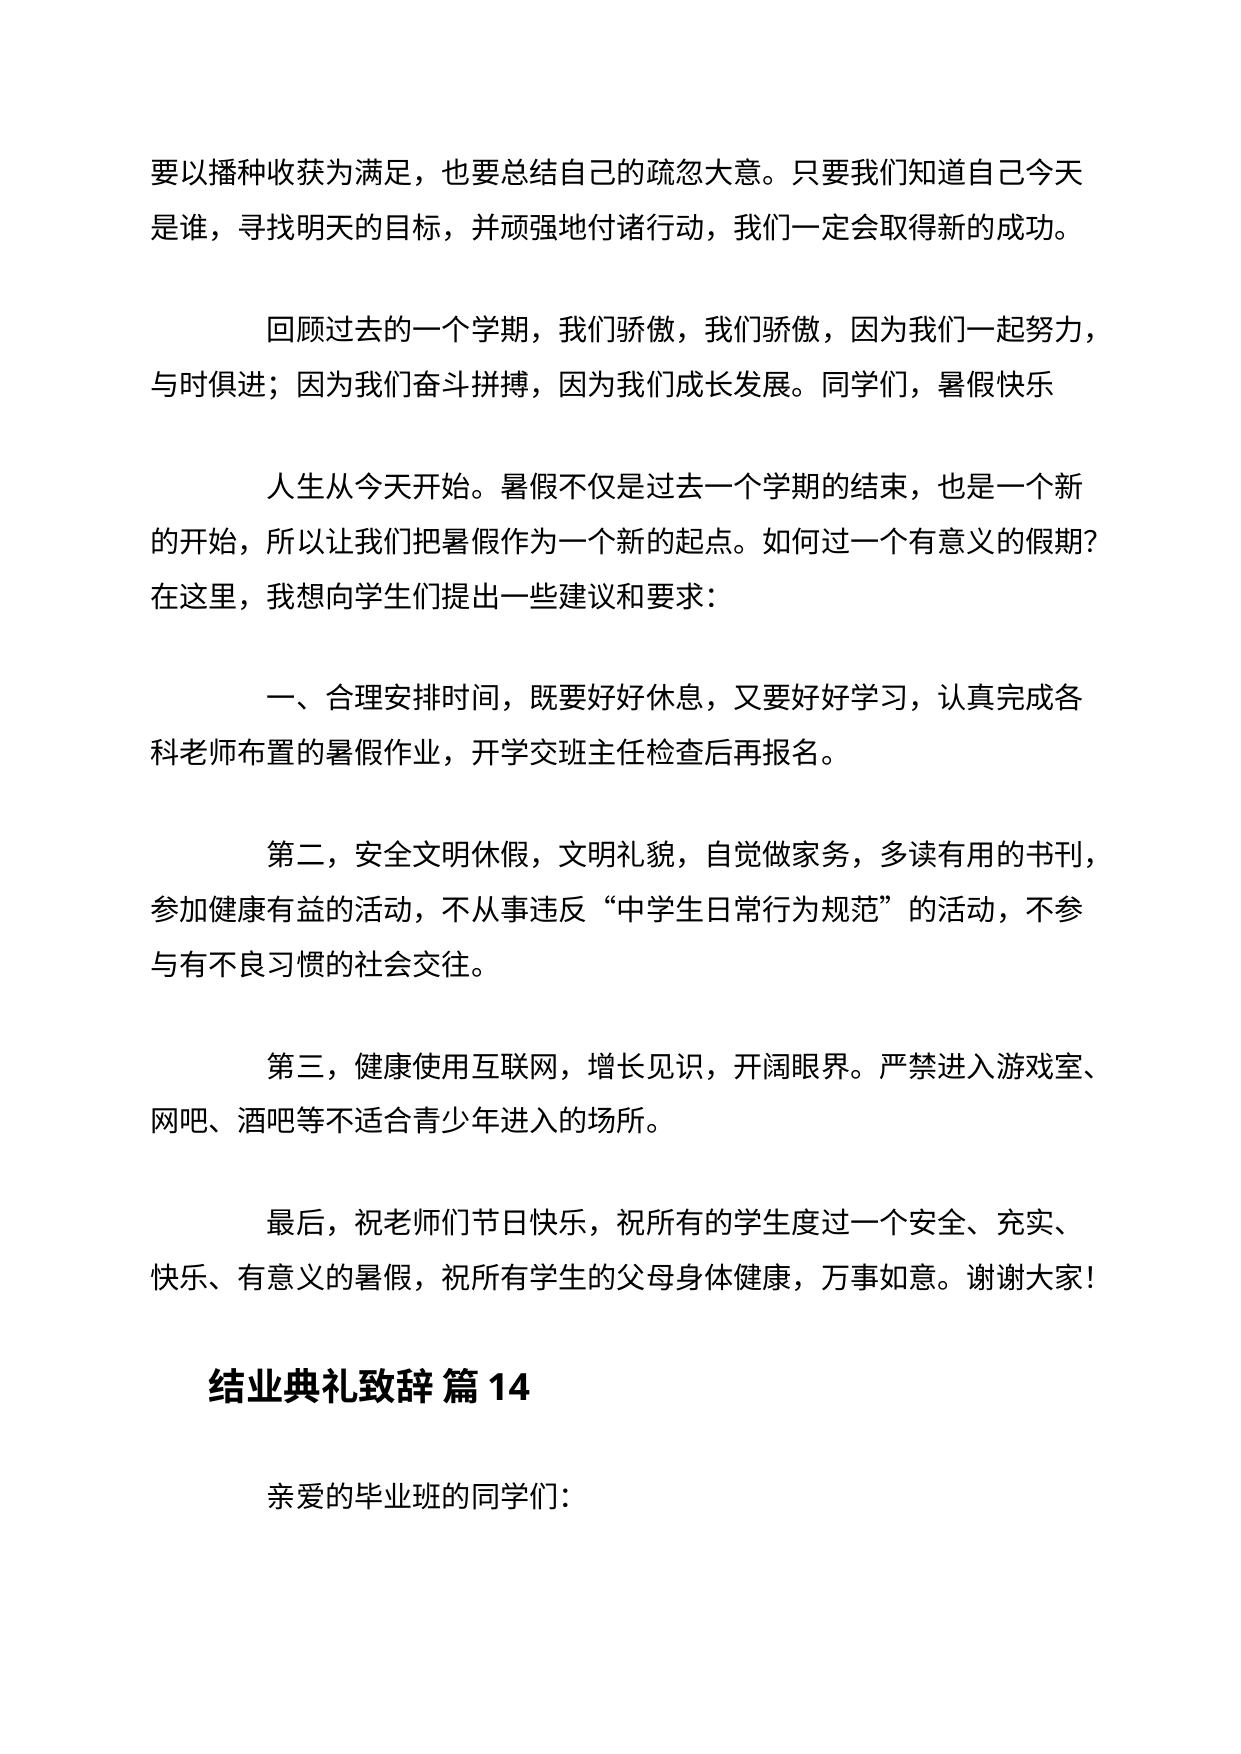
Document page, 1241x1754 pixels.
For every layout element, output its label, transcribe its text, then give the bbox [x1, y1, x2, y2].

text 第二，安全文明休假，文明礼貌，自觉做家务，多读有用的书刊，参加健康有益的活动，不从事违反“中学生日常行为规范”的活动，不参与有不良习惯的社会交往。 [150, 832, 1090, 984]
text 人生从今天开始。暑假不仅是过去一个学期的结束，也是一个新的开始，所以让我们把暑假作为一个新的起点。如何过一个有意义的假期？在这里，我想向学生们提出一些建议和要求： [150, 463, 1090, 615]
text 第三，健康使用互联网，增长见识，开阔眼界。严禁进入游戏室、网吧、酒吧等不适合青少年进入的场所。 [150, 1043, 1090, 1140]
text 最后，祝老师们节日快乐，祝所有的学生度过一个安全、充实、快乐、有意义的暑假，祝所有学生的父母身体健康，万事如意。谢谢大家！ [150, 1200, 1090, 1297]
text 一、合理安排时间，既要好好休息，又要好好学习，认真完成各科老师布置的暑假作业，开学交班主任检查后再报名。 [150, 675, 1090, 772]
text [150, 150, 1090, 247]
text 回顾过去的一个学期，我们骄傲，我们骄傲，因为我们一起努力，与时俱进；因为我们奋斗拼搏，因为我们成长发展。同学们，暑假快乐 [150, 307, 1090, 404]
text 亲爱的毕业班的同学们： [150, 1474, 1090, 1516]
text 结业典礼致辞 篇14 [150, 1356, 1090, 1411]
